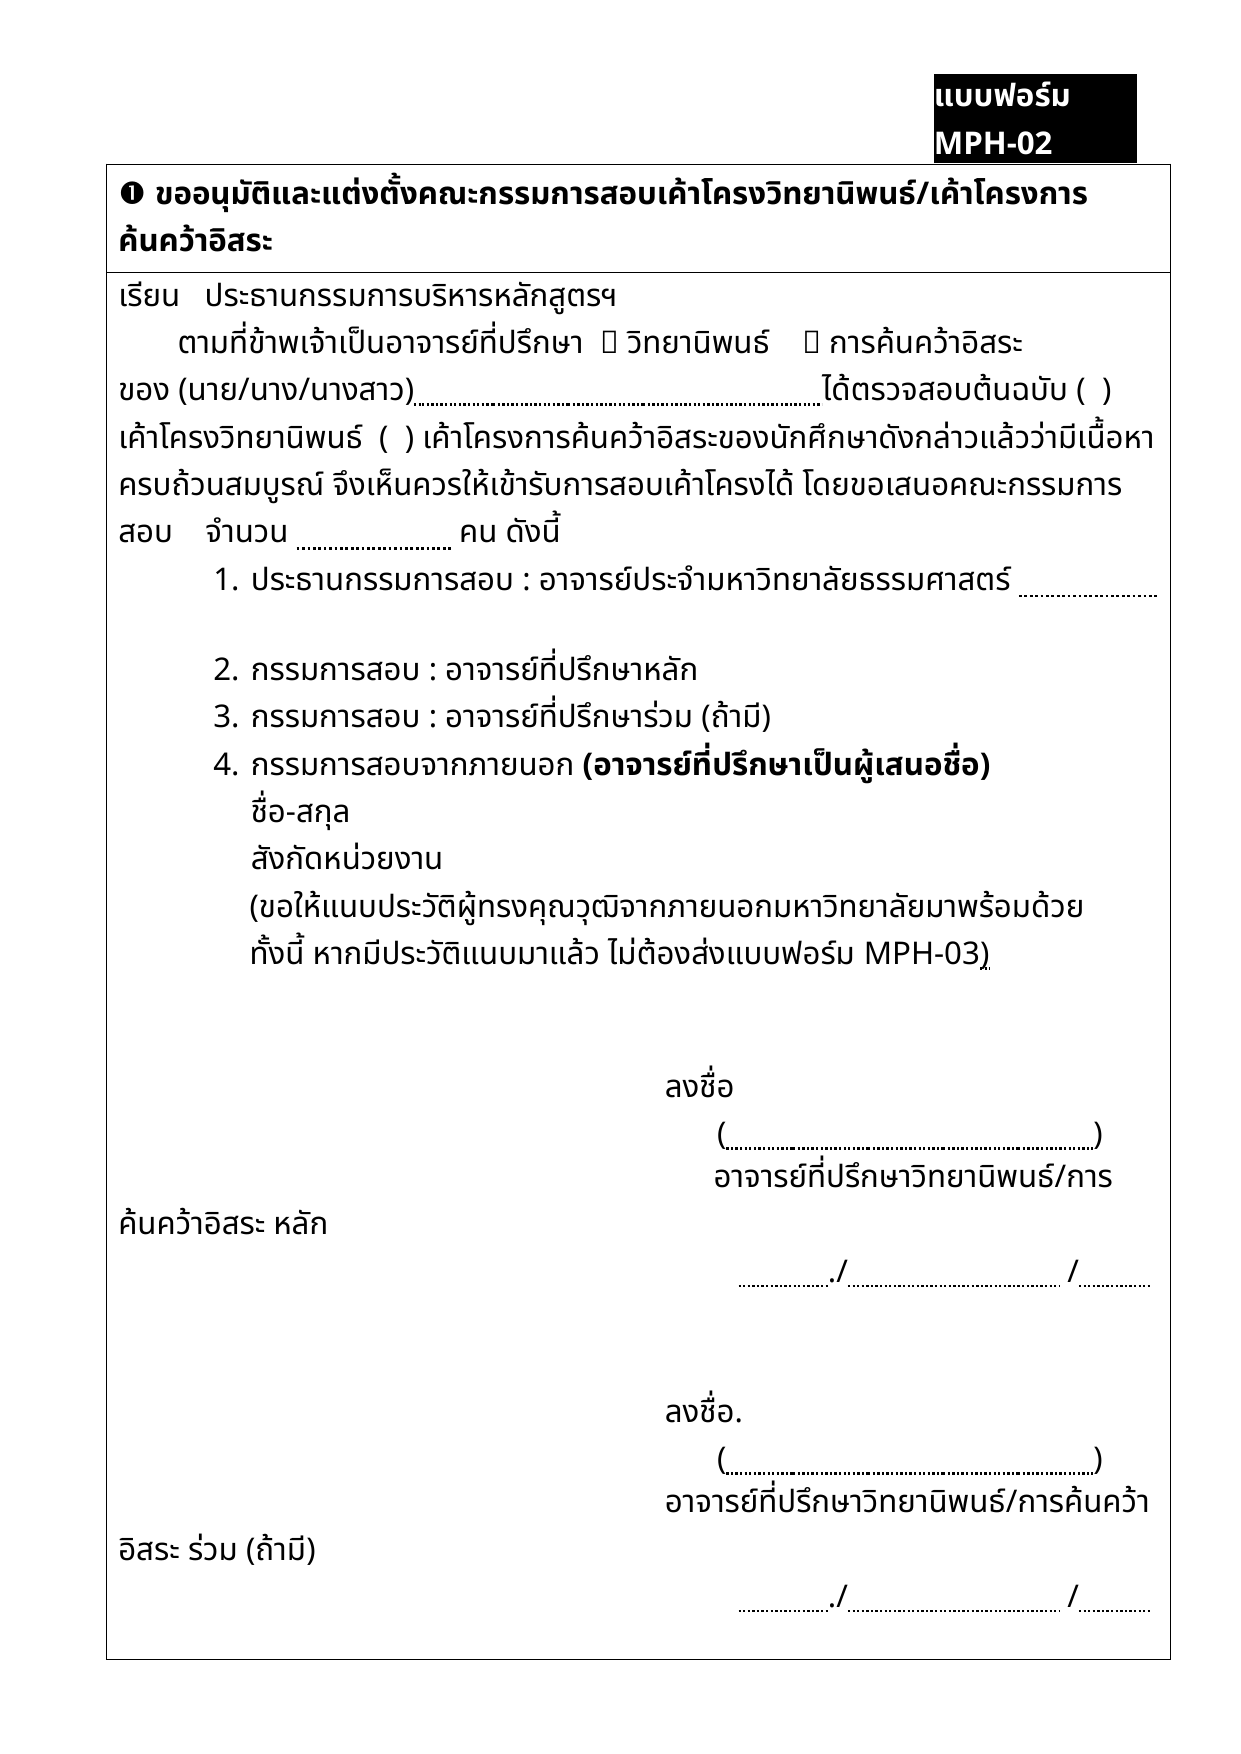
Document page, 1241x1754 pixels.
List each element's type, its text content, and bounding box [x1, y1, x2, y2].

table_header ขออนุมัติและแต่งตั้งคณะกรรมการสอบเค้าโครงวิทยานิพนธ์/เค้าโครงการค้นคว้าอิสระ [107, 165, 1170, 272]
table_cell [107, 273, 1170, 1659]
